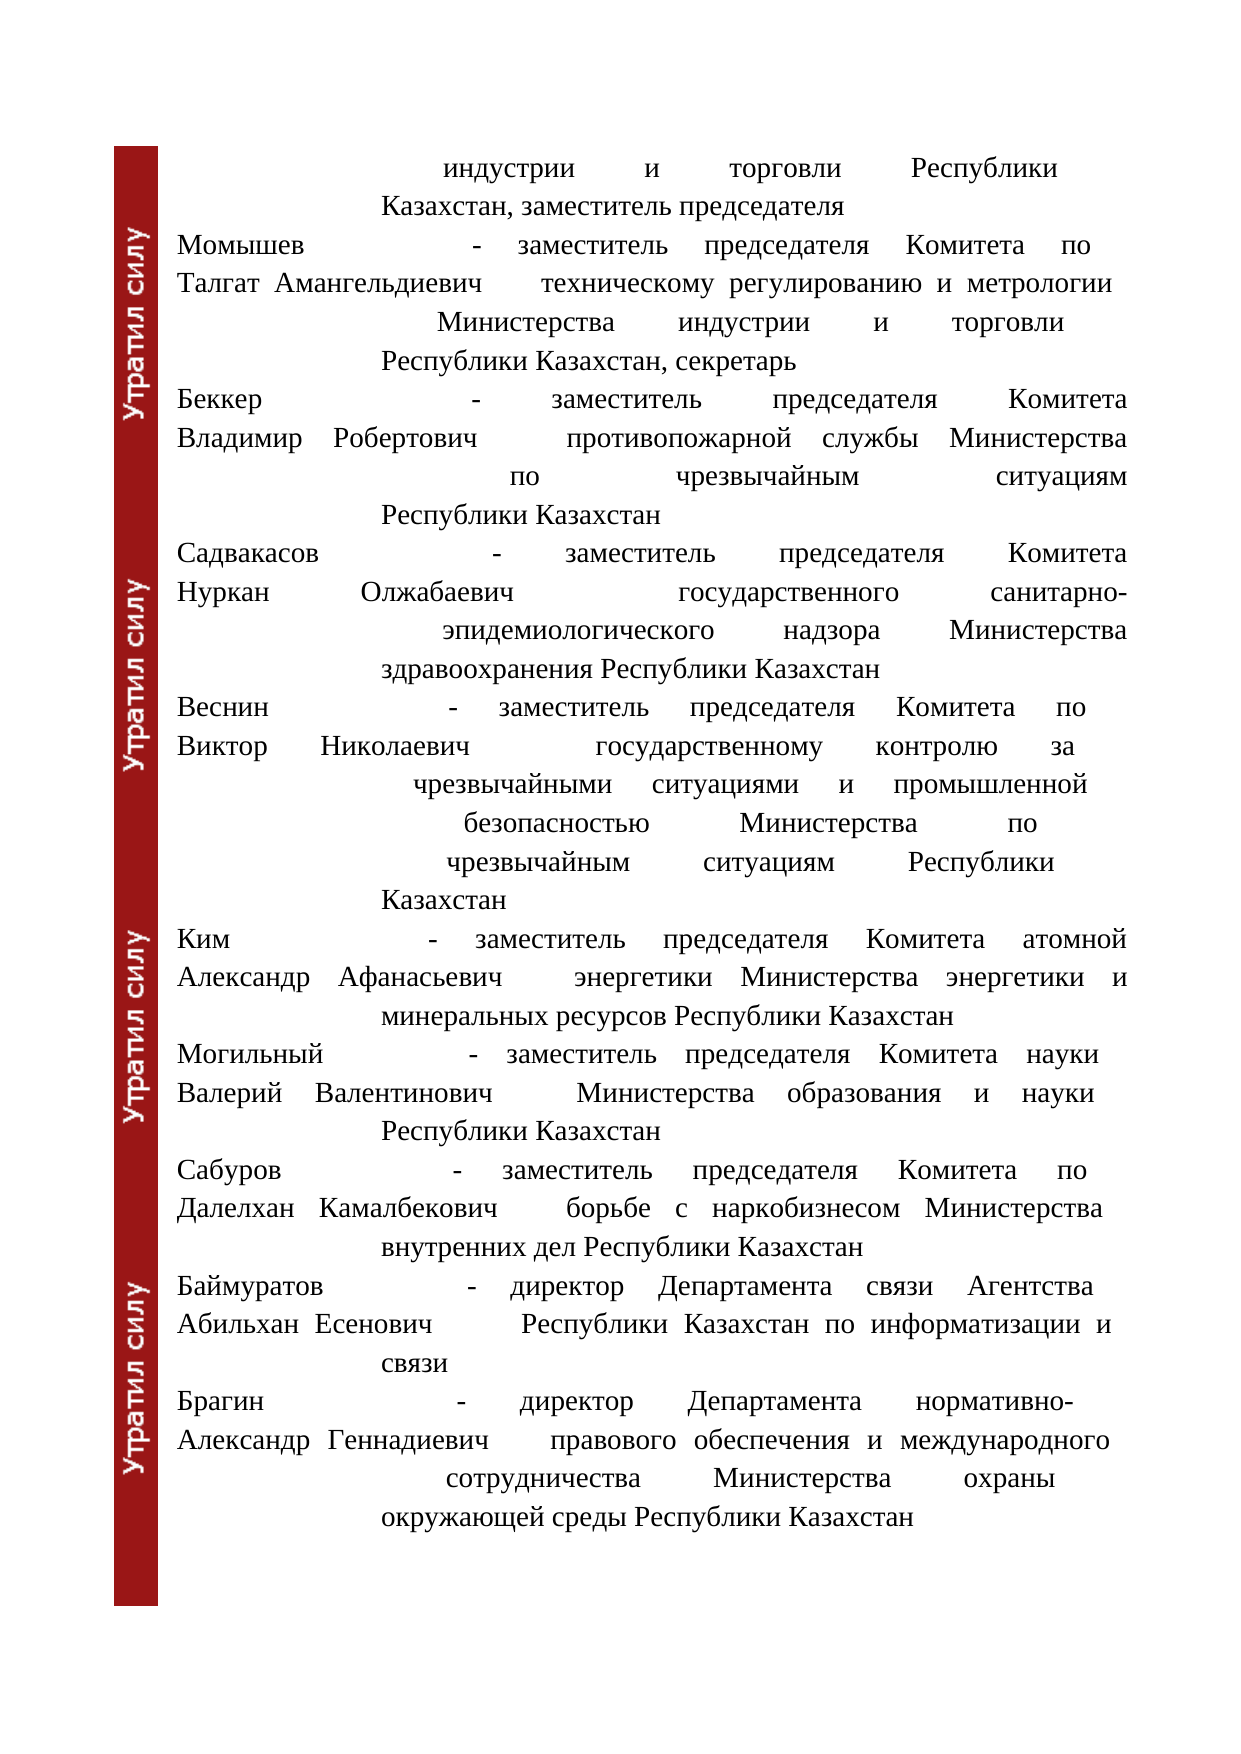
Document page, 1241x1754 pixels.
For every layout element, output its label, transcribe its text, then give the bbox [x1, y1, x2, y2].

picture [114, 1147, 158, 1152]
picture [114, 916, 158, 921]
picture [114, 530, 158, 535]
text Могильный - заместитель председателя Комитета науки Валерий Валентинович Министерства образования и науки Республики Казахстан [112, 1036, 1128, 1147]
picture [114, 376, 158, 381]
text Садвакасов - заместитель председателя Комитета Нуркан Олжабаевич государственного санитарно- эпидемиологического надзора Министерства здравоохранения Республики Казахстан [112, 535, 1128, 684]
picture [114, 1378, 158, 1383]
picture [114, 1031, 158, 1036]
picture [114, 1532, 158, 1606]
picture [114, 146, 158, 150]
picture [114, 222, 158, 227]
text Баймуратов - директор Департамента связи Агентства Абильхан Есенович Республики Казахстан по информатизации и связи [112, 1268, 1128, 1378]
text Брагин - директор Департамента нормативно- Александр Геннадиевич правового обеспечения и международного сотрудничества Министерства охраны окружающей среды Республики Казахстан [112, 1383, 1128, 1532]
text Сабуров - заместитель председателя Комитета по Далелхан Камалбекович борьбе с наркобизнесом Министерства внутренних дел Республики Казахстан [112, 1152, 1128, 1263]
text Беккер - заместитель председателя Комитета Владимир Робертович противопожарной службы Министерства по чрезвычайным ситуациям Республики Казахстан [112, 381, 1128, 530]
text Момышев - заместитель председателя Комитета по Талгат Амангельдиевич техническому регулированию и метрологии Министерства индустрии и торговли Республики Казахстан, секретарь [112, 227, 1128, 376]
picture [114, 684, 158, 689]
text Веснин - заместитель председателя Комитета по Виктор Николаевич государственному контролю за чрезвычайными ситуациями и промышленной безопасностью Министерства по чрезвычайным ситуациям Республики Казахстан [112, 689, 1128, 916]
text Ким - заместитель председателя Комитета атомной Александр Афанасьевич энергетики Министерства энергетики и минеральных ресурсов Республики Казахстан [112, 921, 1128, 1031]
picture [114, 1263, 158, 1268]
